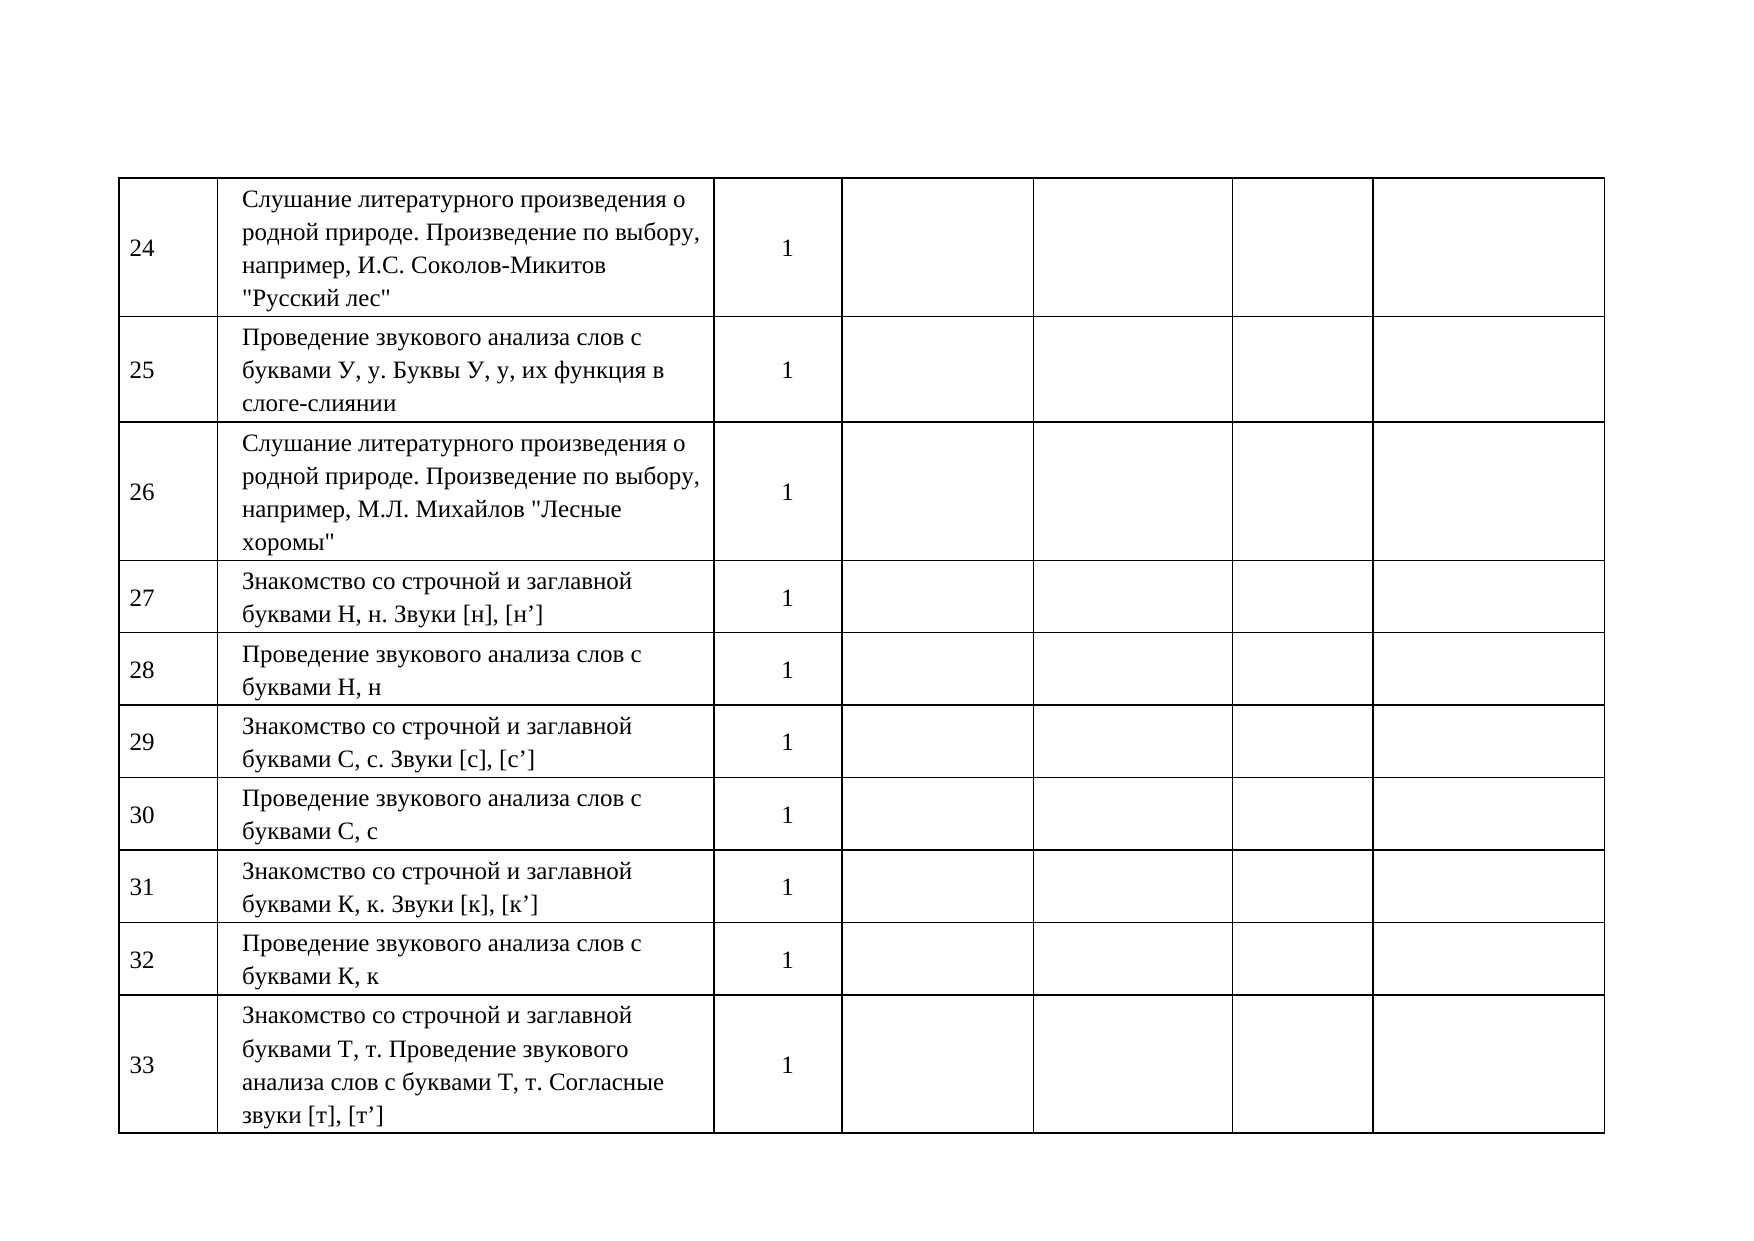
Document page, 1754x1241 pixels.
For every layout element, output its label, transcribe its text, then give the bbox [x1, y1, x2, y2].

table_cell Слушание литературного произведения о родной природе. Произведение по выбору, например, М.Л. Михайлов "Лесные хоромы" [218, 423, 713, 559]
table_cell 33 [120, 996, 217, 1132]
table_cell 28 [120, 633, 217, 704]
table_cell [1233, 996, 1372, 1132]
table_cell 29 [120, 706, 217, 777]
table_cell [1233, 706, 1372, 777]
table_cell [1034, 423, 1232, 559]
table_cell [843, 317, 1033, 421]
table_cell Проведение звукового анализа слов с буквами Н, н [218, 633, 713, 704]
table_cell 27 [120, 561, 217, 632]
table_cell [1034, 179, 1232, 316]
table_cell [1233, 179, 1372, 316]
table_cell 26 [120, 423, 217, 559]
table_cell Проведение звукового анализа слов с буквами С, с [218, 778, 713, 849]
table_cell Слушание литературного произведения о родной природе. Произведение по выбору, например, И.С. Соколов-Микитов "Русский лес" [218, 179, 713, 316]
table_cell [1374, 317, 1604, 421]
table_cell 1 [715, 923, 841, 994]
table_cell [843, 706, 1033, 777]
table_cell 1 [715, 706, 841, 777]
table_cell [1034, 633, 1232, 704]
table_cell 1 [715, 633, 841, 704]
table_cell [843, 633, 1033, 704]
table_cell [1374, 851, 1604, 921]
table_cell 1 [715, 561, 841, 632]
table_cell 30 [120, 778, 217, 849]
table_cell [1374, 778, 1604, 849]
table_cell [1374, 996, 1604, 1132]
table_cell 25 [120, 317, 217, 421]
table_cell [843, 851, 1033, 921]
table_cell [1233, 423, 1372, 559]
table_cell [843, 923, 1033, 994]
table_cell Знакомство со строчной и заглавной буквами Н, н. Звуки [н], [н’] [218, 561, 713, 632]
table_cell 1 [715, 996, 841, 1132]
table_cell [1034, 778, 1232, 849]
table_cell Проведение звукового анализа слов с буквами К, к [218, 923, 713, 994]
table_cell [1374, 561, 1604, 632]
table_cell [1034, 996, 1232, 1132]
table_cell [1233, 633, 1372, 704]
table_cell 1 [715, 851, 841, 921]
table_cell 1 [715, 423, 841, 559]
table_cell [1374, 706, 1604, 777]
table_cell [1233, 851, 1372, 921]
table_cell [1233, 923, 1372, 994]
table_cell [843, 996, 1033, 1132]
table_cell [1374, 923, 1604, 994]
table_cell 31 [120, 851, 217, 921]
table_cell 32 [120, 923, 217, 994]
table_cell [843, 778, 1033, 849]
table_cell [1374, 423, 1604, 559]
table_cell 1 [715, 778, 841, 849]
table_cell 1 [715, 317, 841, 421]
table_cell [1374, 179, 1604, 316]
table_cell [1374, 633, 1604, 704]
table_cell [1034, 706, 1232, 777]
table_cell [1233, 317, 1372, 421]
table_cell [843, 423, 1033, 559]
table_cell [1233, 561, 1372, 632]
table_cell 1 [715, 179, 841, 316]
table_cell [843, 561, 1033, 632]
table_cell Знакомство со строчной и заглавной буквами С, с. Звуки [с], [с’] [218, 706, 713, 777]
table_cell Проведение звукового анализа слов с буквами У, у. Буквы У, у, их функция в слоге-слиянии [218, 317, 713, 421]
table_cell [1233, 778, 1372, 849]
table_cell [1034, 851, 1232, 921]
table_cell [1034, 561, 1232, 632]
table_cell Знакомство со строчной и заглавной буквами К, к. Звуки [к], [к’] [218, 851, 713, 921]
table_cell Знакомство со строчной и заглавной буквами Т, т. Проведение звукового анализа слов с буквами Т, т. Согласные звуки [т], [т’] [218, 996, 713, 1132]
table_cell [843, 179, 1033, 316]
table_cell [1034, 317, 1232, 421]
table_cell [1034, 923, 1232, 994]
table_cell 24 [120, 179, 217, 316]
